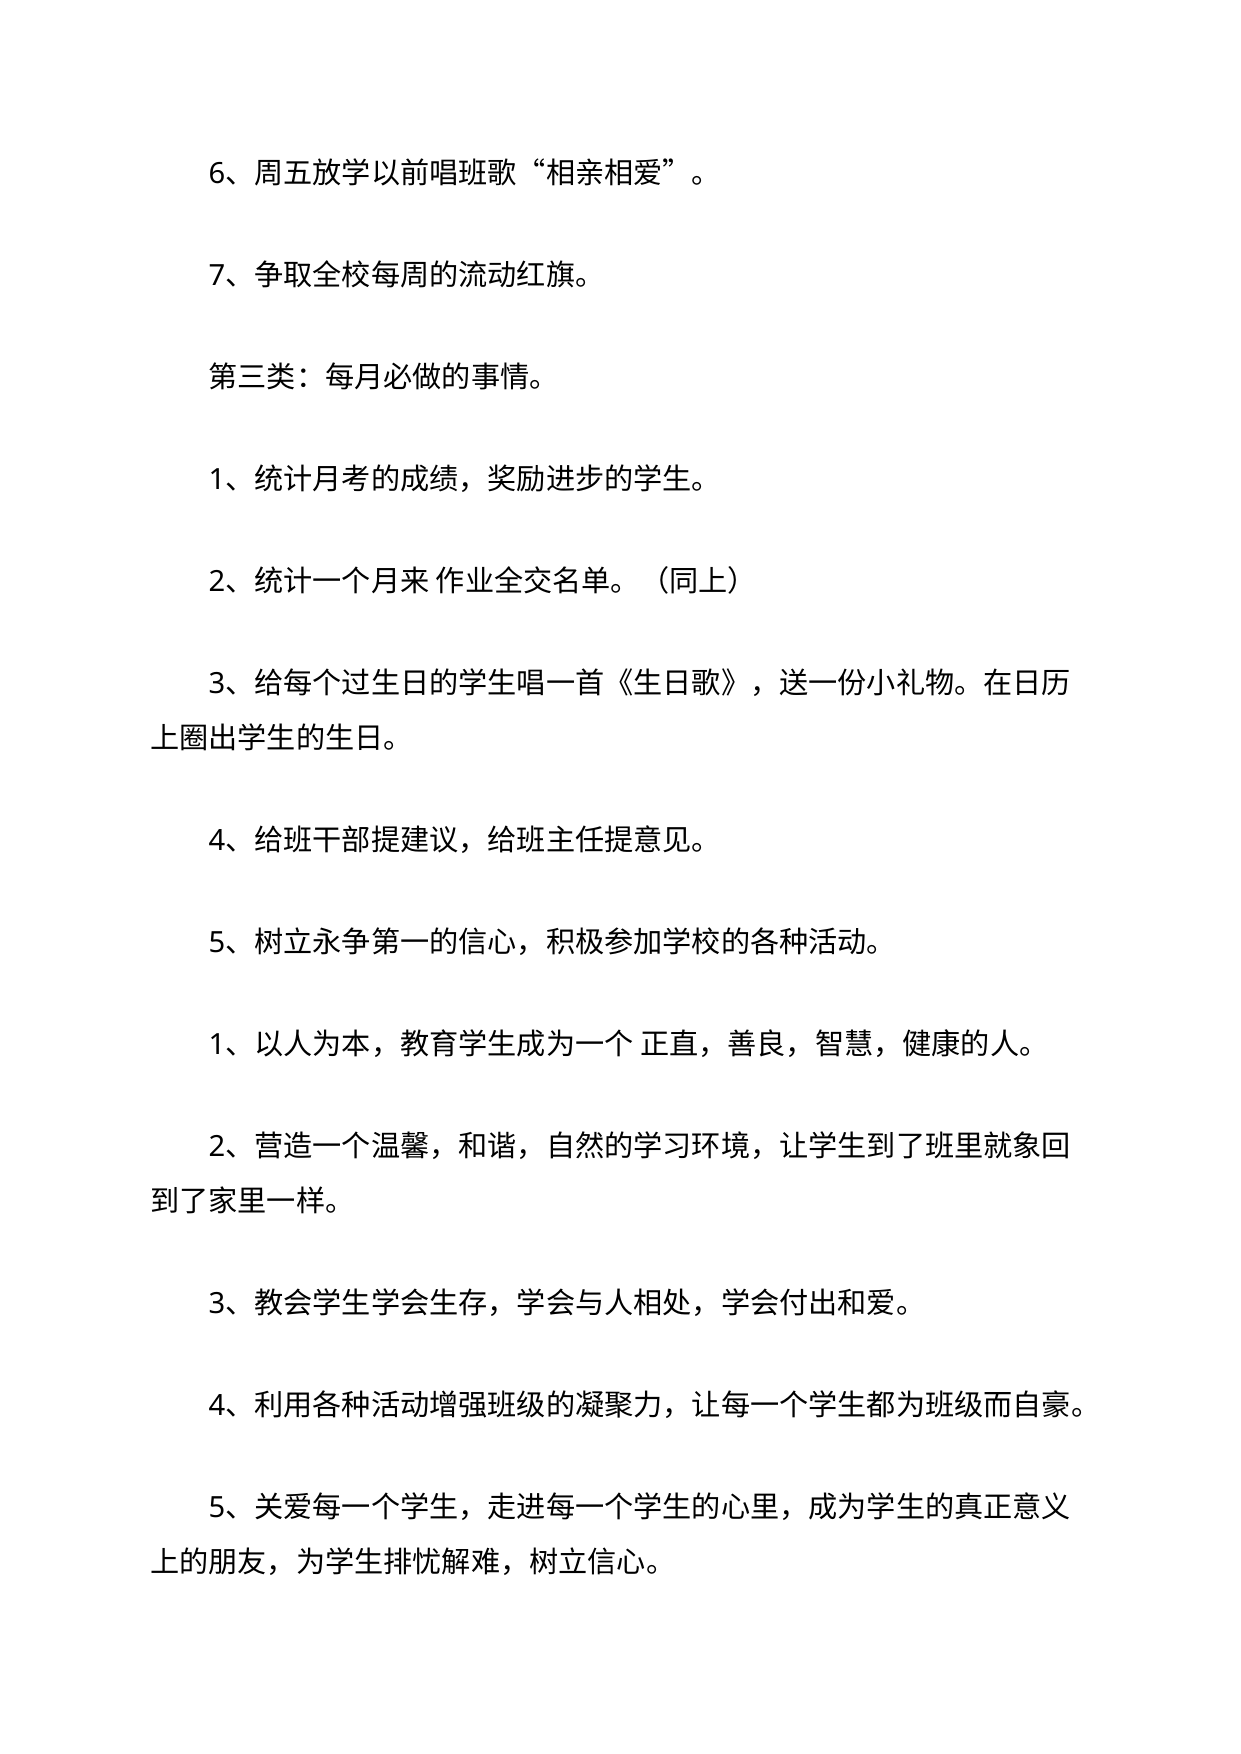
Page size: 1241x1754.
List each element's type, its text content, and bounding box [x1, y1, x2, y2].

text 1、统计月考的成绩，奖励进步的学生。 [150, 456, 1090, 498]
text 3、教会学生学会生存，学会与人相处，学会付出和爱。 [150, 1279, 1090, 1322]
text 第三类：每月必做的事情。 [150, 354, 1090, 396]
text 5、关爱每一个学生，走进每一个学生的心里，成为学生的真正意义上的朋友，为学生排忧解难，树立信心。 [150, 1483, 1090, 1580]
text 2、营造一个温馨，和谐，自然的学习环境，让学生到了班里就象回到了家里一样。 [150, 1122, 1090, 1220]
text 6、周五放学以前唱班歌“相亲相爱”。 [150, 150, 1090, 192]
text 3、给每个过生日的学生唱一首《生日歌》，送一份小礼物。在日历上圈出学生的生日。 [150, 660, 1090, 757]
text 5、树立永争第一的信心，积极参加学校的各种活动。 [150, 918, 1090, 961]
text 2、统计一个月来 作业全交名单。（同上） [150, 558, 1090, 600]
text 7、争取全校每周的流动红旗。 [150, 252, 1090, 294]
text 1、以人为本，教育学生成为一个 正直，善良，智慧，健康的人。 [150, 1020, 1090, 1063]
text 4、利用各种活动增强班级的凝聚力，让每一个学生都为班级而自豪。 [150, 1381, 1090, 1423]
text 4、给班干部提建议，给班主任提意见。 [150, 816, 1090, 859]
